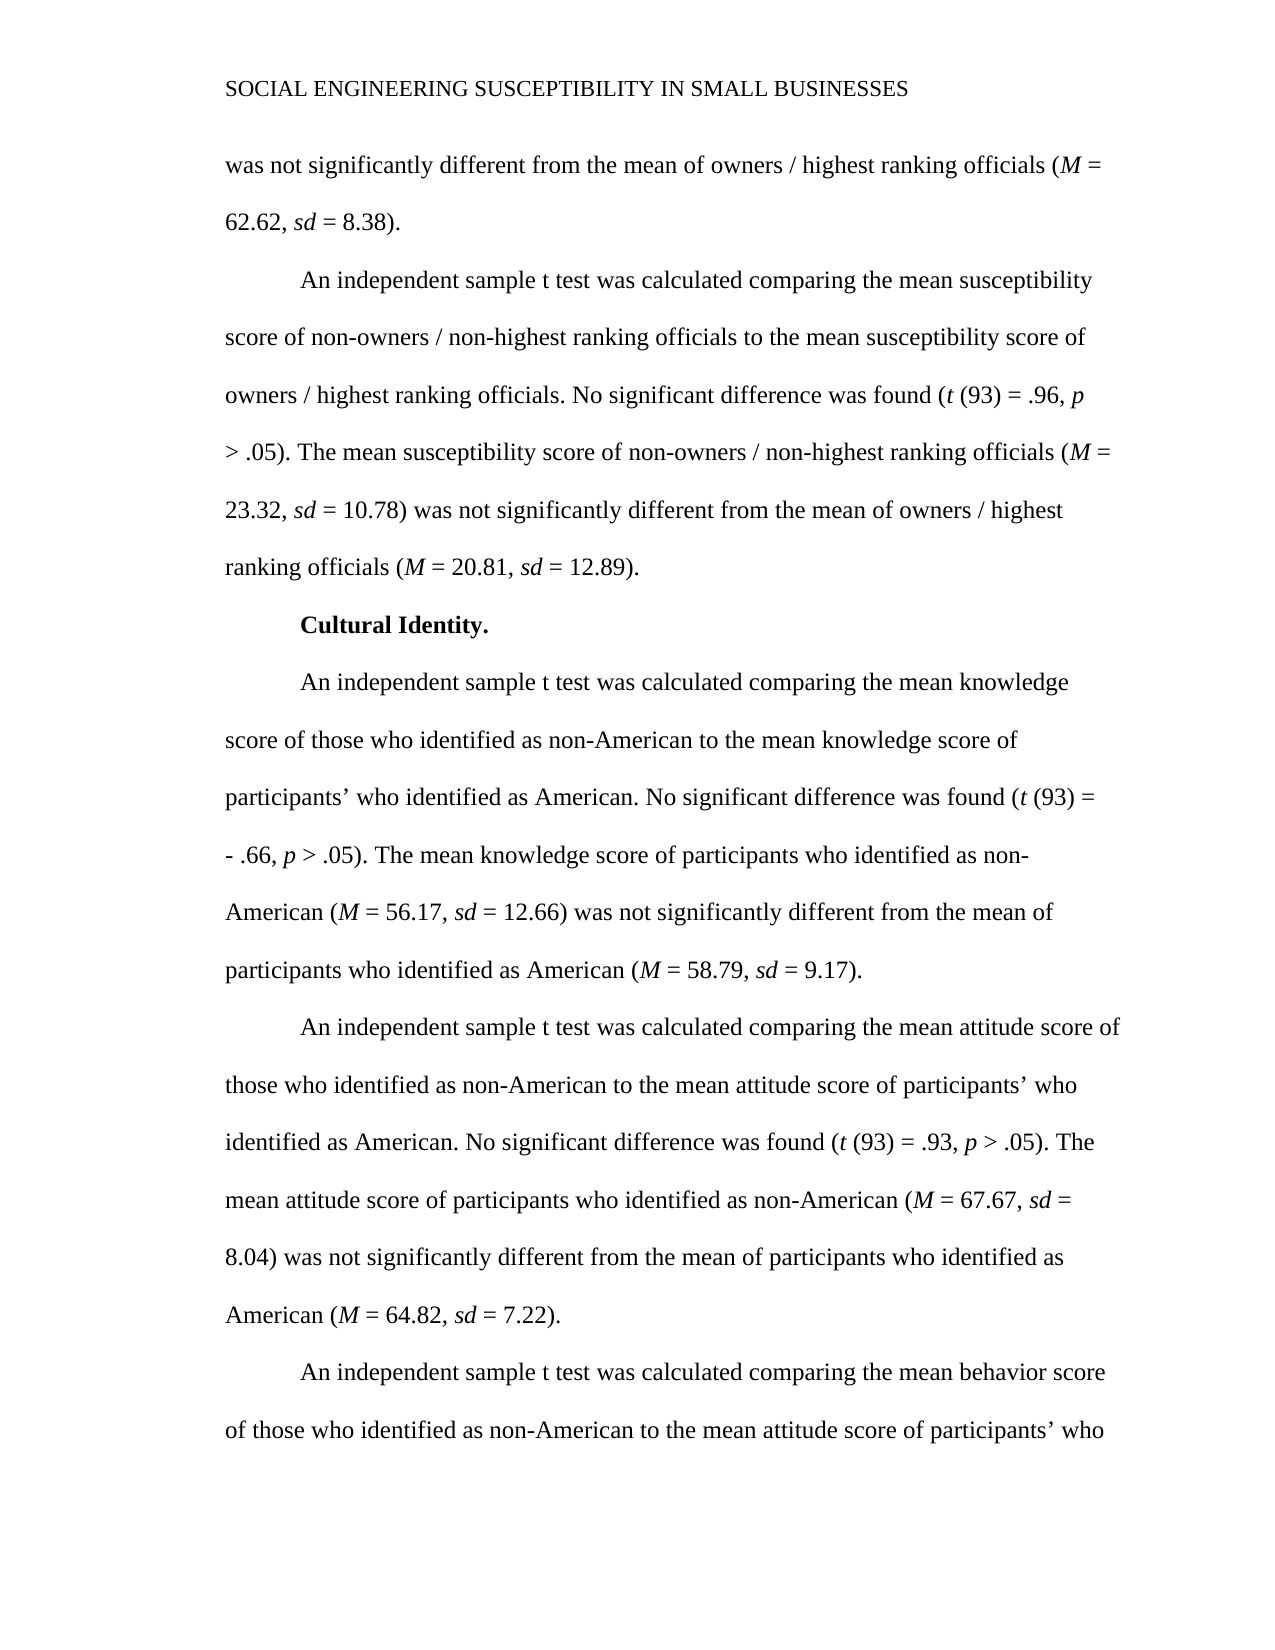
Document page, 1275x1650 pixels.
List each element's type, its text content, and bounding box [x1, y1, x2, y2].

text Cultural Identity. [225, 610, 1125, 639]
text An independent sample t test was calculated comparing the mean attitude score of those who identified as non-American to the mean attitude score of participants’ who identified as American. No significant difference was found (t (93) = .93, p > .05). The mean attitude score of participants who identified as non-American (M = 67.67, sd = 8.04) was not significantly different from the mean of participants who identified as American (M = 64.82, sd = 7.22). [225, 1012, 1125, 1329]
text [225, 1357, 1125, 1444]
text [225, 150, 1125, 236]
text An independent sample t test was calculated comparing the mean susceptibility score of non-owners / non-highest ranking officials to the mean susceptibility score of owners / highest ranking officials. No significant difference was found (t (93) = .96, p > .05). The mean susceptibility score of non-owners / non-highest ranking officials (M = 23.32, sd = 10.78) was not significantly different from the mean of owners / highest ranking officials (M = 20.81, sd = 12.89). [225, 265, 1125, 581]
text An independent sample t test was calculated comparing the mean knowledge score of those who identified as non-American to the mean knowledge score of participants’ who identified as American. No significant difference was found (t (93) = - .66, p > .05). The mean knowledge score of participants who identified as non-American (M = 56.17, sd = 12.66) was not significantly different from the mean of participants who identified as American (M = 58.79, sd = 9.17). [225, 667, 1125, 984]
